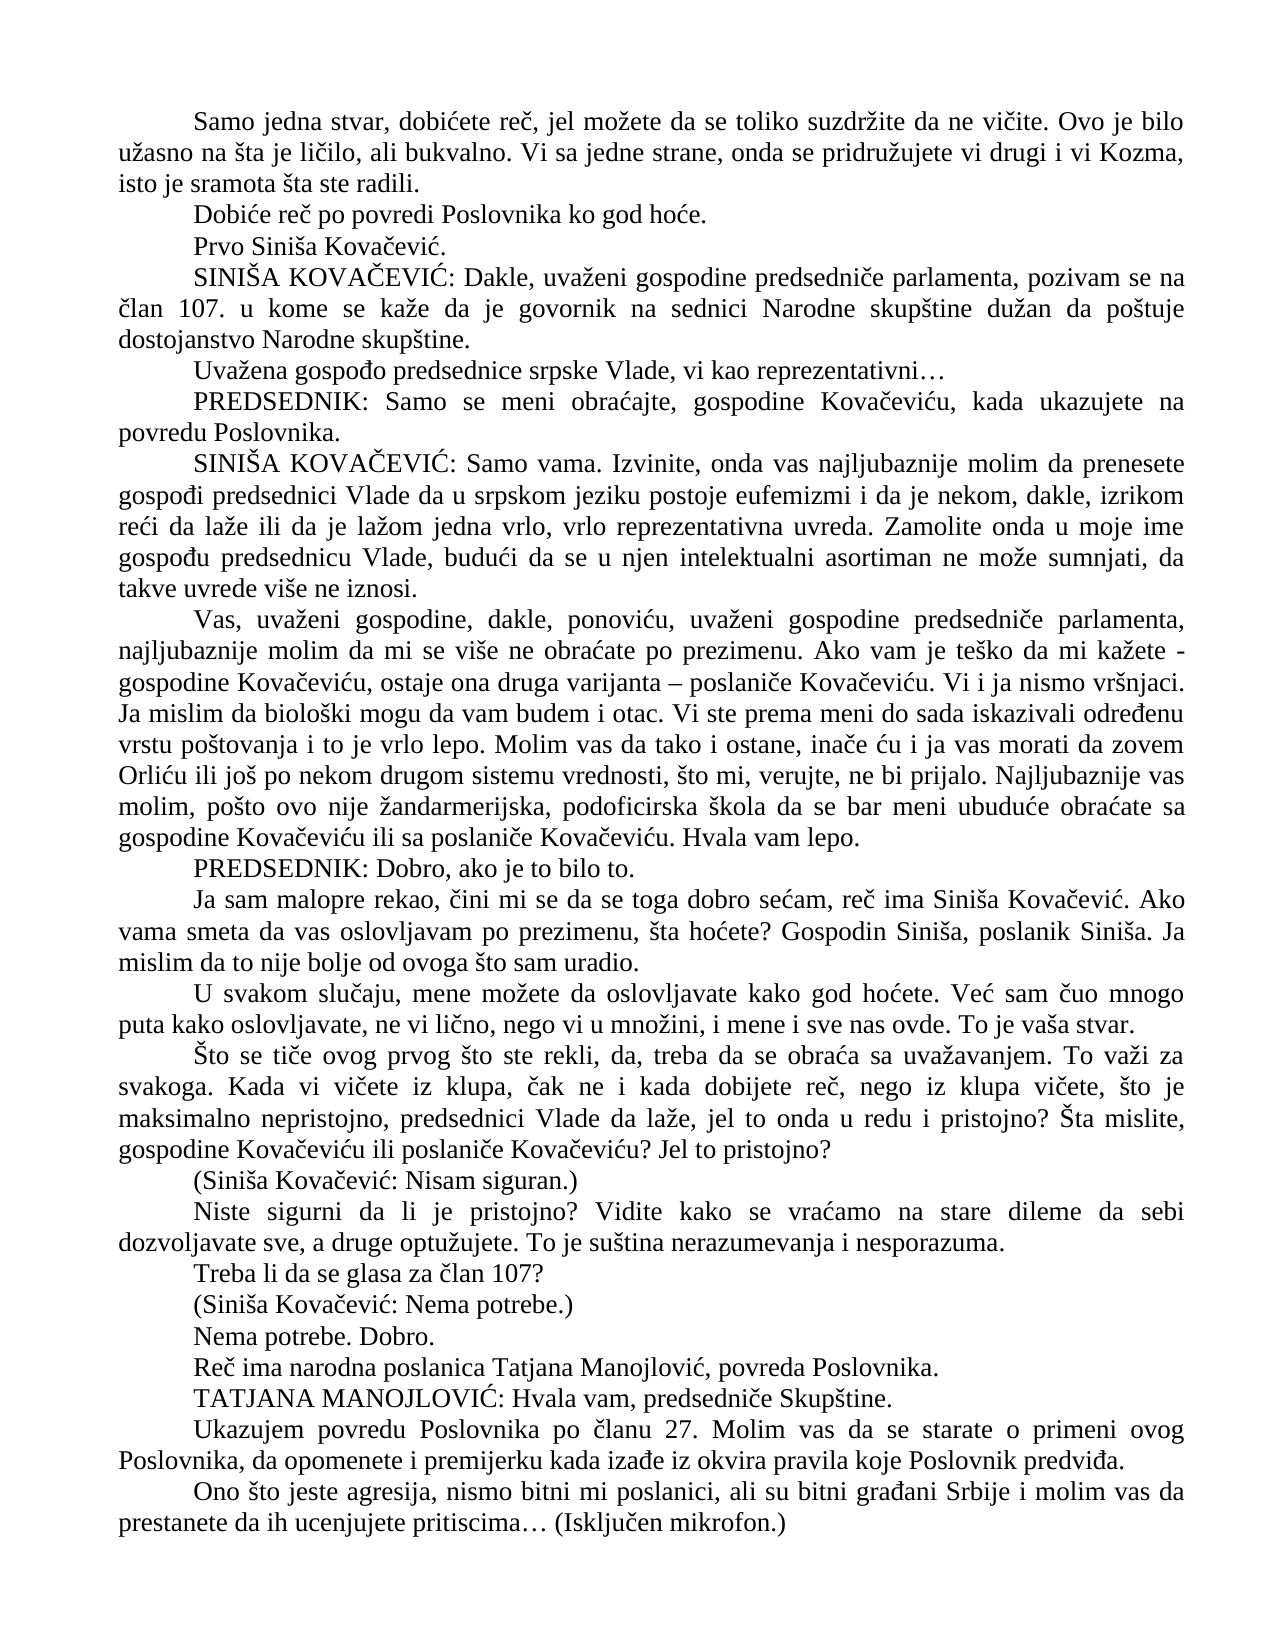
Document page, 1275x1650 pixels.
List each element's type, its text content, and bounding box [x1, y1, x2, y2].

text PREDSEDNIK: Samo se meni obraćajte, gospodine Kovačeviću, kada ukazujete na povredu Poslovnika. [118, 385, 1186, 448]
text Niste sigurni da li je pristojno? Vidite kako se vraćamo na stare dileme da sebi dozvoljavate sve, a druge optužujete. To je suština nerazumevanja i nesporazuma. [118, 1195, 1186, 1257]
text Treba li da se glasa za član 107? [118, 1257, 1186, 1288]
text Ono što jeste agresija, nismo bitni mi poslanici, ali su bitni građani Srbije i molim vas da prestanete da ih ucenjujete pritiscima… (Isključen mikrofon.) [118, 1475, 1186, 1538]
text Uvažena gospođo predsednice srpske Vlade, vi kao reprezentativni… [118, 354, 1186, 385]
text (Siniša Kovačević: Nisam siguran.) [118, 1164, 1186, 1195]
text Ja sam malopre rekao, čini mi se da se toga dobro sećam, reč ima Siniša Kovačević. Ako vama smeta da vas oslovljavam po prezimenu, šta hoćete? Gospodin Siniša, poslanik Siniša. Ja mislim da to nije bolje od ovoga što sam uradio. [118, 884, 1186, 977]
text Nema potrebe. Dobro. [118, 1320, 1186, 1351]
text TATJANA MANOJLOVIĆ: Hvala vam, predsedniče Skupštine. [118, 1382, 1186, 1413]
text PREDSEDNIK: Dobro, ako je to bilo to. [118, 852, 1186, 884]
text Vas, uvaženi gospodine, dakle, ponoviću, uvaženi gospodine predsedniče parlamenta, najljubaznije molim da mi se više ne obraćate po prezimenu. Ako vam je teško da mi kažete - gospodine Kovačeviću, ostaje ona druga varijanta – poslaniče Kovačeviću. Vi i ja nismo vršnjaci. Ja mislim da biološki mogu da vam budem i otac. Vi ste prema meni do sada iskazivali određenu vrstu poštovanja i to je vrlo lepo. Molim vas da tako i ostane, inače ću i ja vas morati da zovem Orliću ili još po nekom drugom sistemu vrednosti, što mi, verujte, ne bi prijalo. Najljubaznije vas molim, pošto ovo nije žandarmerijska, podoficirska škola da se bar meni ubuduće obraćate sa gospodine Kovačeviću ili sa poslaniče Kovačeviću. Hvala vam lepo. [118, 603, 1186, 852]
text Samo jedna stvar, dobićete reč, jel možete da se toliko suzdržite da ne vičite. Ovo je bilo užasno na šta je ličilo, ali bukvalno. Vi sa jedne strane, onda se pridružujete vi drugi i vi Kozma, isto je sramota šta ste radili. [118, 105, 1186, 198]
text U svakom slučaju, mene možete da oslovljavate kako god hoćete. Već sam čuo mnogo puta kako oslovljavate, ne vi lično, nego vi u množini, i mene i sve nas ovde. To je vaša stvar. [118, 977, 1186, 1039]
text Što se tiče ovog prvog što ste rekli, da, treba da se obraća sa uvažavanjem. To važi za svakoga. Kada vi vičete iz klupa, čak ne i kada dobijete reč, nego iz klupa vičete, što je maksimalno nepristojno, predsednici Vlade da laže, jel to onda u redu i pristojno? Šta mislite, gospodine Kovačeviću ili poslaniče Kovačeviću? Jel to pristojno? [118, 1039, 1186, 1164]
text Dobiće reč po povredi Poslovnika ko god hoće. [118, 198, 1186, 229]
text Reč ima narodna poslanica Tatjana Manojlović, povreda Poslovnika. [118, 1351, 1186, 1382]
text Prvo Siniša Kovačević. [118, 229, 1186, 261]
text SINIŠA KOVAČEVIĆ: Samo vama. Izvinite, onda vas najljubaznije molim da prenesete gospođi predsednici Vlade da u srpskom jeziku postoje eufemizmi i da je nekom, dakle, izrikom reći da laže ili da je lažom jedna vrlo, vrlo reprezentativna uvreda. Zamolite onda u moje ime gospođu predsednicu Vlade, budući da se u njen intelektualni asortiman ne može sumnjati, da takve uvrede više ne iznosi. [118, 448, 1186, 603]
text SINIŠA KOVAČEVIĆ: Dakle, uvaženi gospodine predsedniče parlamenta, pozivam se na član 107. u kome se kaže da je govornik na sednici Narodne skupštine dužan da poštuje dostojanstvo Narodne skupštine. [118, 261, 1186, 354]
text Ukazujem povredu Poslovnika po članu 27. Molim vas da se starate o primeni ovog Poslovnika, da opomenete i premijerku kada izađe iz okvira pravila koje Poslovnik predviđa. [118, 1413, 1186, 1475]
text (Siniša Kovačević: Nema potrebe.) [118, 1288, 1186, 1320]
